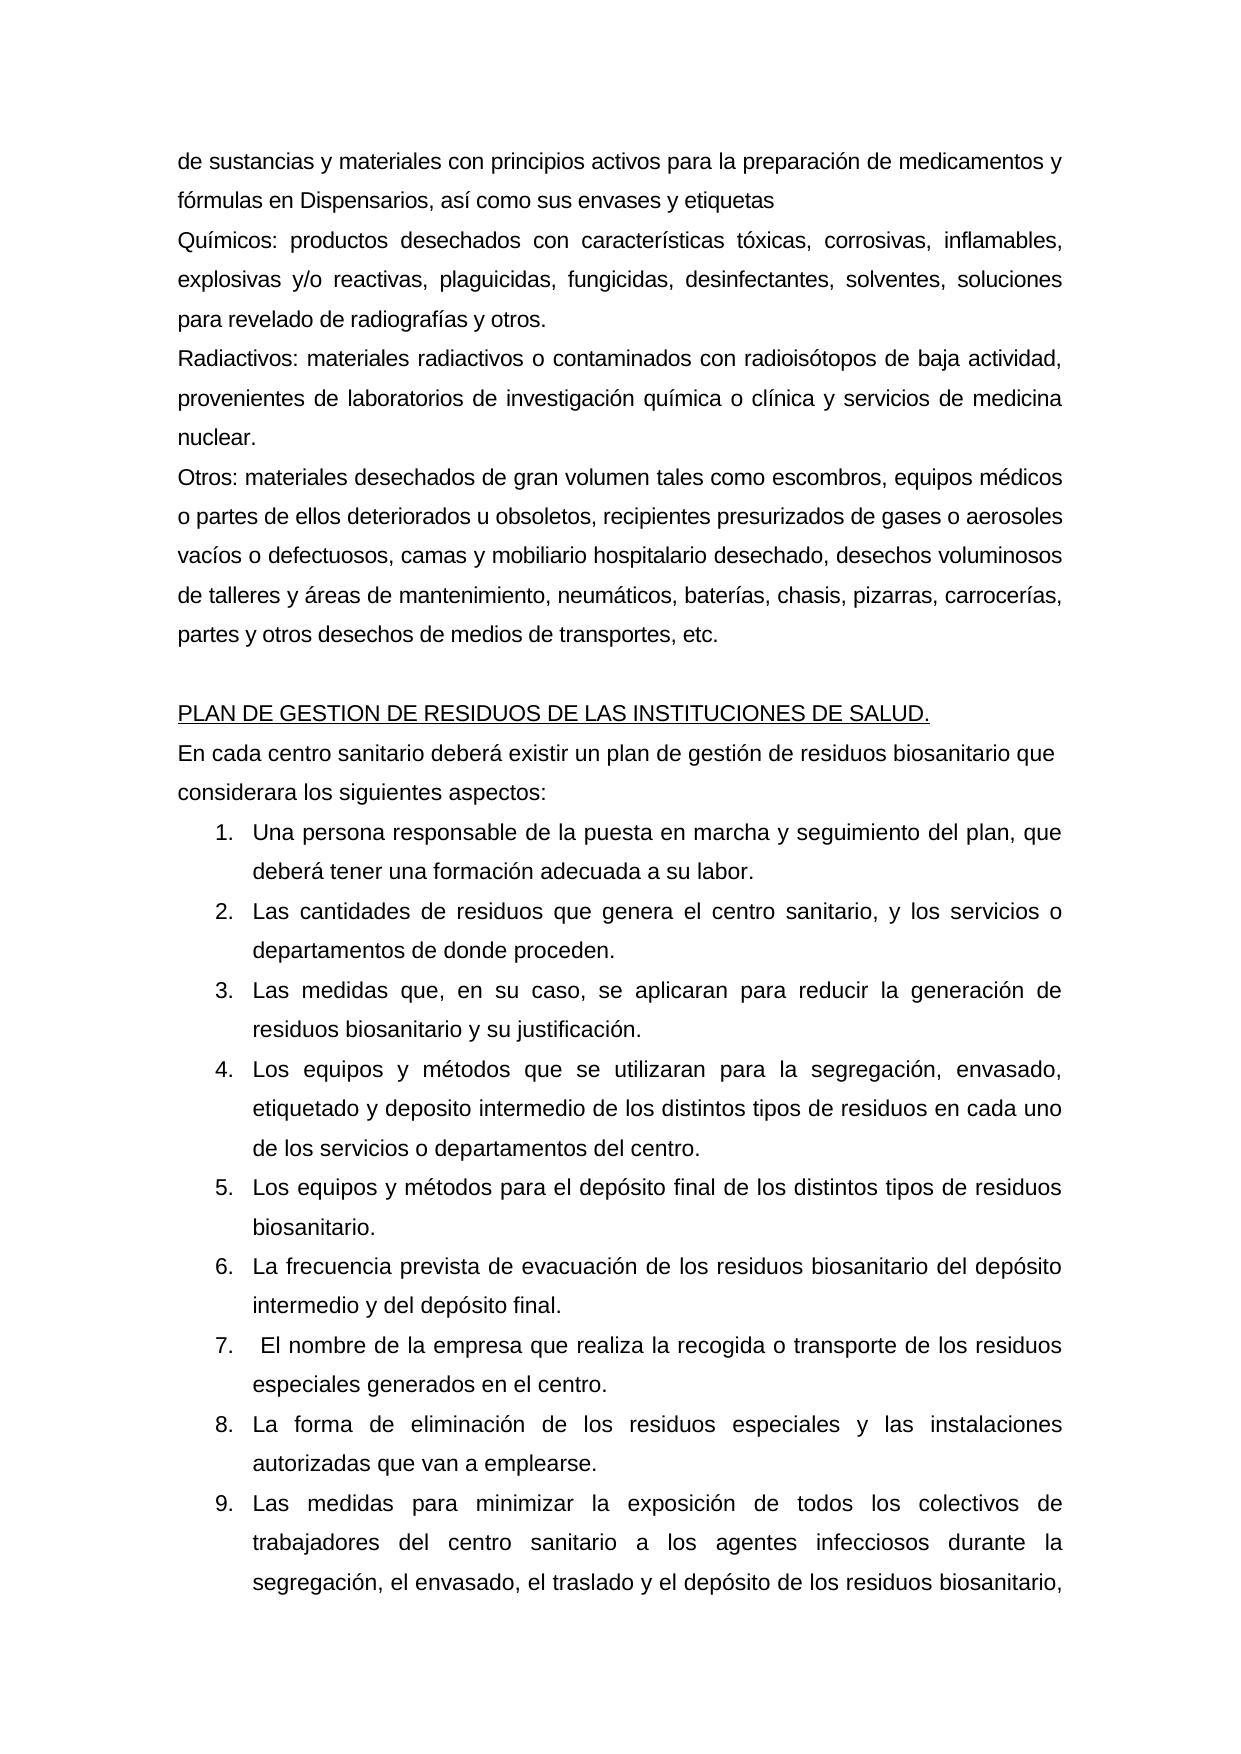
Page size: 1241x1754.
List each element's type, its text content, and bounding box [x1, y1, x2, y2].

list Una persona responsable de la puesta en marcha y seguimiento del plan, que deberá tener una formación adecuada a su labor. [215, 819, 1063, 884]
text Radiactivos: materiales radiactivos o contaminados con radioisótopos de baja actividad, provenientes de laboratorios de investigación química o clínica y servicios de medicina nuclear. [177, 345, 1063, 450]
list Las medidas que, en su caso, se aplicaran para reducir la generación de residuos biosanitario y su justificación. [215, 977, 1063, 1042]
list Los equipos y métodos que se utilizaran para la segregación, envasado, etiquetado y deposito intermedio de los distintos tipos de residuos en cada uno de los servicios o departamentos del centro. [215, 1056, 1063, 1161]
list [215, 1490, 1063, 1595]
list La frecuencia prevista de evacuación de los residuos biosanitario del depósito intermedio y del depósito final. [215, 1253, 1063, 1319]
text Químicos: productos desechados con características tóxicas, corrosivas, inflamables, explosivas y/o reactivas, plaguicidas, fungicidas, desinfectantes, solventes, soluciones para revelado de radiografías y otros. [177, 227, 1063, 332]
text En cada centro sanitario deberá existir un plan de gestión de residuos biosanitario que considerara los siguientes aspectos: [177, 740, 1063, 806]
list Los equipos y métodos para el depósito final de los distintos tipos de residuos biosanitario. [215, 1174, 1063, 1240]
list La forma de eliminación de los residuos especiales y las instalaciones autorizadas que van a emplearse. [215, 1411, 1063, 1477]
list El nombre de la empresa que realiza la recogida o transporte de los residuos especiales generados en el centro. [215, 1332, 1063, 1398]
text PLAN DE GESTION DE RESIDUOS DE LAS INSTITUCIONES DE SALUD. [177, 700, 1063, 727]
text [177, 148, 1063, 213]
list Las cantidades de residuos que genera el centro sanitario, y los servicios o departamentos de donde proceden. [215, 898, 1063, 963]
text Otros: materiales desechados de gran volumen tales como escombros, equipos médicos o partes de ellos deteriorados u obsoletos, recipientes presurizados de gases o aerosoles vacíos o defectuosos, camas y mobiliario hospitalario desechado, desechos voluminosos de talleres y áreas de mantenimiento, neumáticos, baterías, chasis, pizarras, carrocerías, partes y otros desechos de medios de transportes, etc. [177, 463, 1063, 648]
